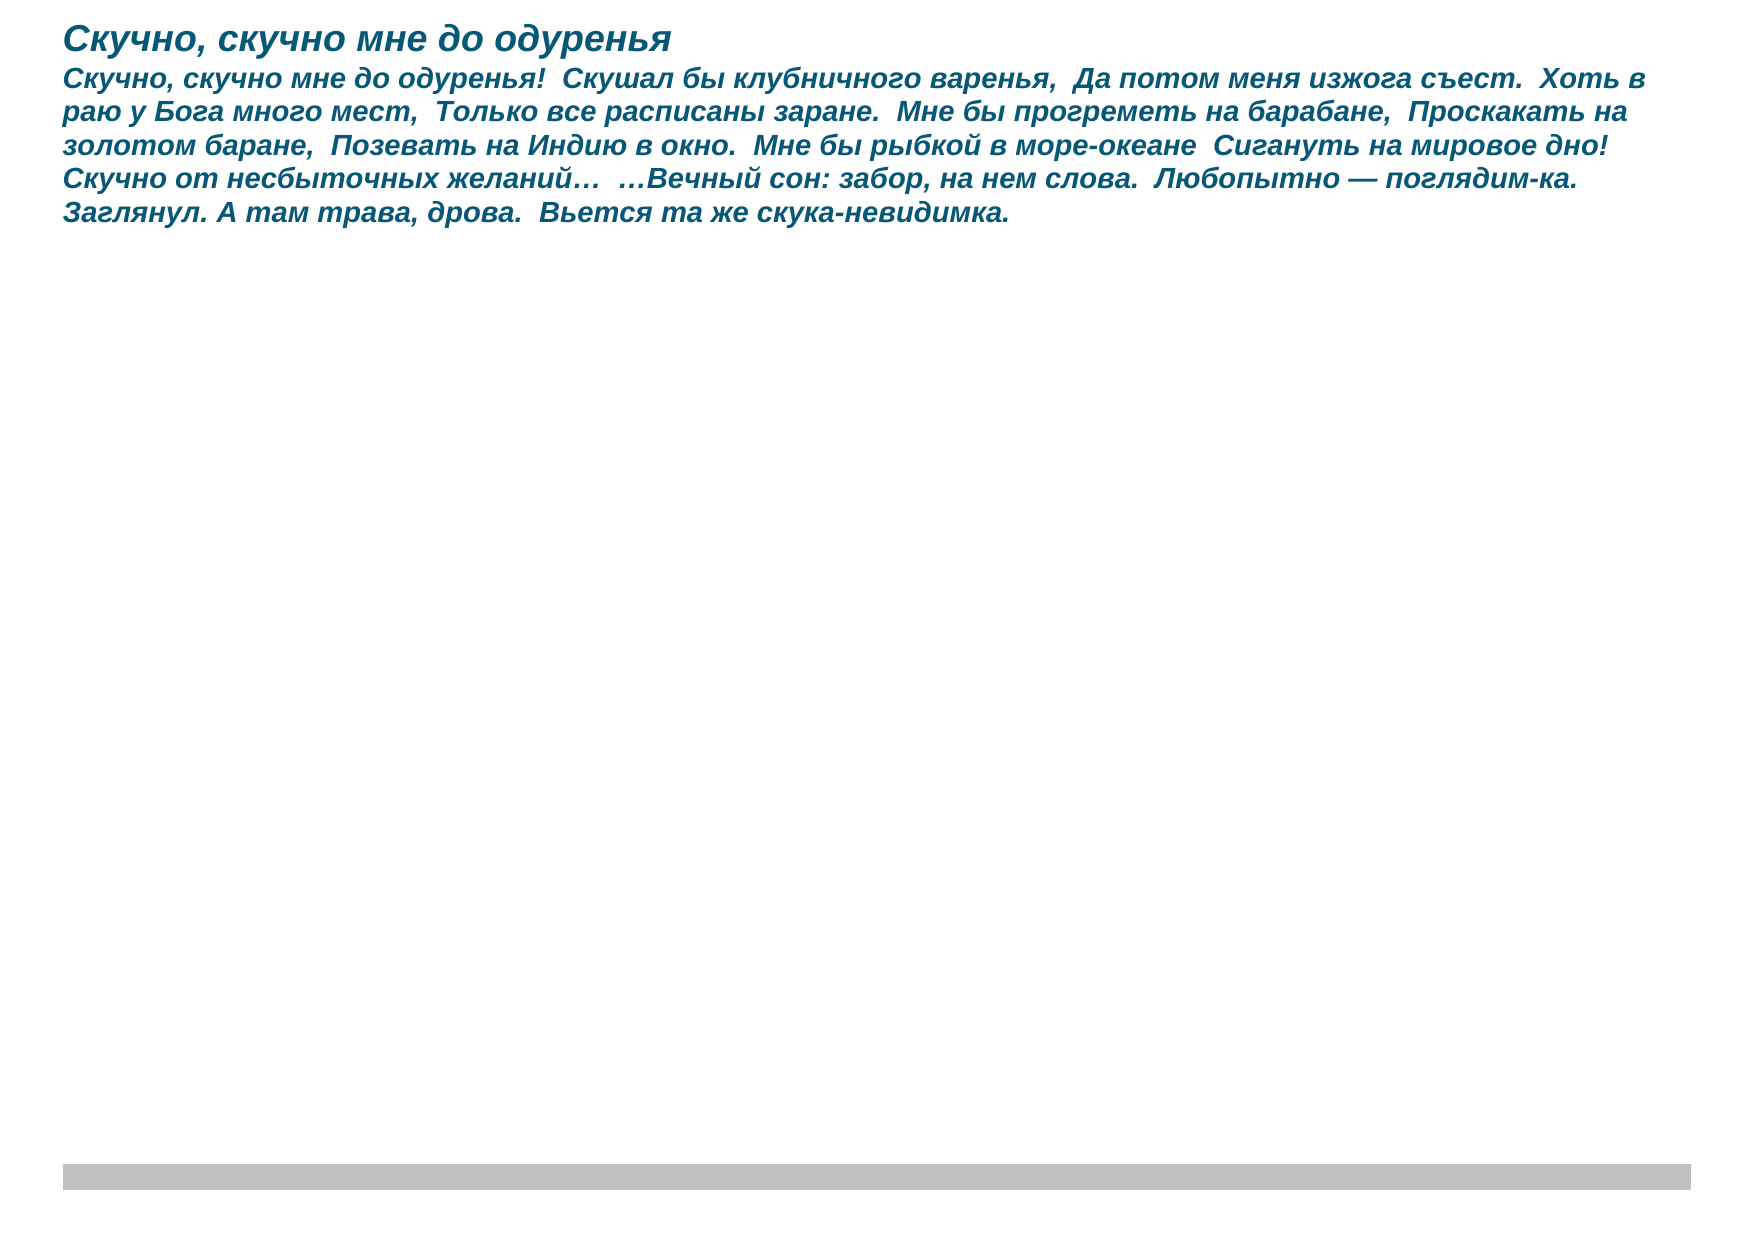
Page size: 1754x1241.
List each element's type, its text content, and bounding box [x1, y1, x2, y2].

subtitle Скучно, скучно мне до одуренья [62, 17, 1691, 60]
text Скучно, скучно мне до одуренья! [62, 61, 1691, 228]
